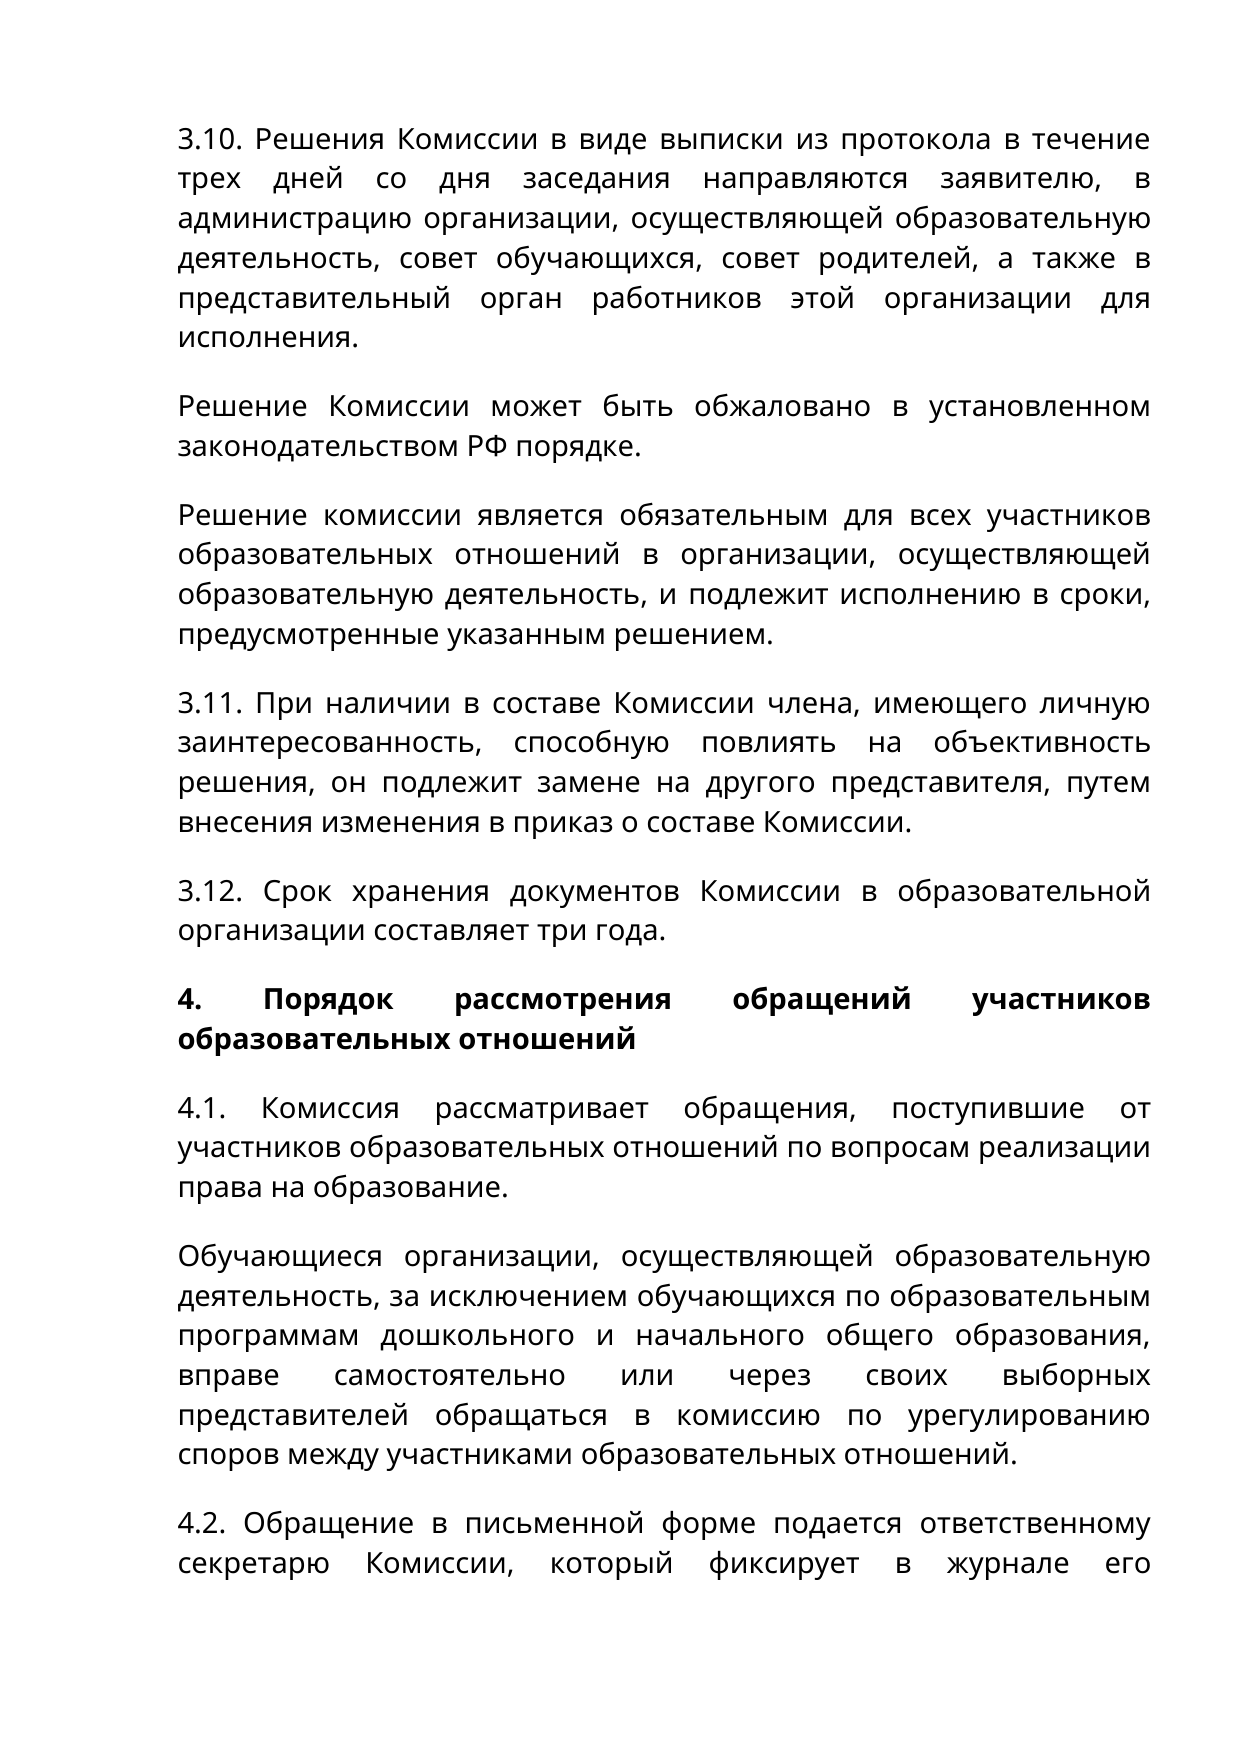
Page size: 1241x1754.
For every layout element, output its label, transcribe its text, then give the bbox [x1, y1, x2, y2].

text 4. Порядок рассмотрения обращений участников образовательных отношений [177, 978, 1152, 1058]
text Решение комиссии является обязательным для всех участников образовательных отношений в организации, осуществляющей образовательную деятельность, и подлежит исполнению в сроки, предусмотренные указанным решением. [177, 494, 1152, 653]
text 3.11. При наличии в составе Комиссии члена, имеющего личную заинтересованность, способную повлиять на объективность решения, он подлежит замене на другого представителя, путем внесения изменения в приказ о составе Комиссии. [177, 682, 1152, 841]
text 3.10. Решения Комиссии в виде выписки из протокола в течение трех дней со дня заседания направляются заявителю, в администрацию организации, осуществляющей образовательную деятельность, совет обучающихся, совет родителей, а также в представительный орган работников этой организации для исполнения. [177, 118, 1152, 356]
text 4.1. Комиссия рассматривает обращения, поступившие от участников образовательных отношений по вопросам реализации права на образование. [177, 1087, 1152, 1206]
text Обучающиеся организации, осуществляющей образовательную деятельность, за исключением обучающихся по образовательным программам дошкольного и начального общего образования, вправе самостоятельно или через своих выборных представителей обращаться в комиссию по урегулированию споров между участниками образовательных отношений. [177, 1235, 1152, 1473]
text Решение Комиссии может быть обжаловано в установленном законодательством РФ порядке. [177, 385, 1152, 465]
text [177, 1502, 1152, 1582]
text 3.12. Срок хранения документов Комиссии в образовательной организации составляет три года. [177, 870, 1152, 949]
